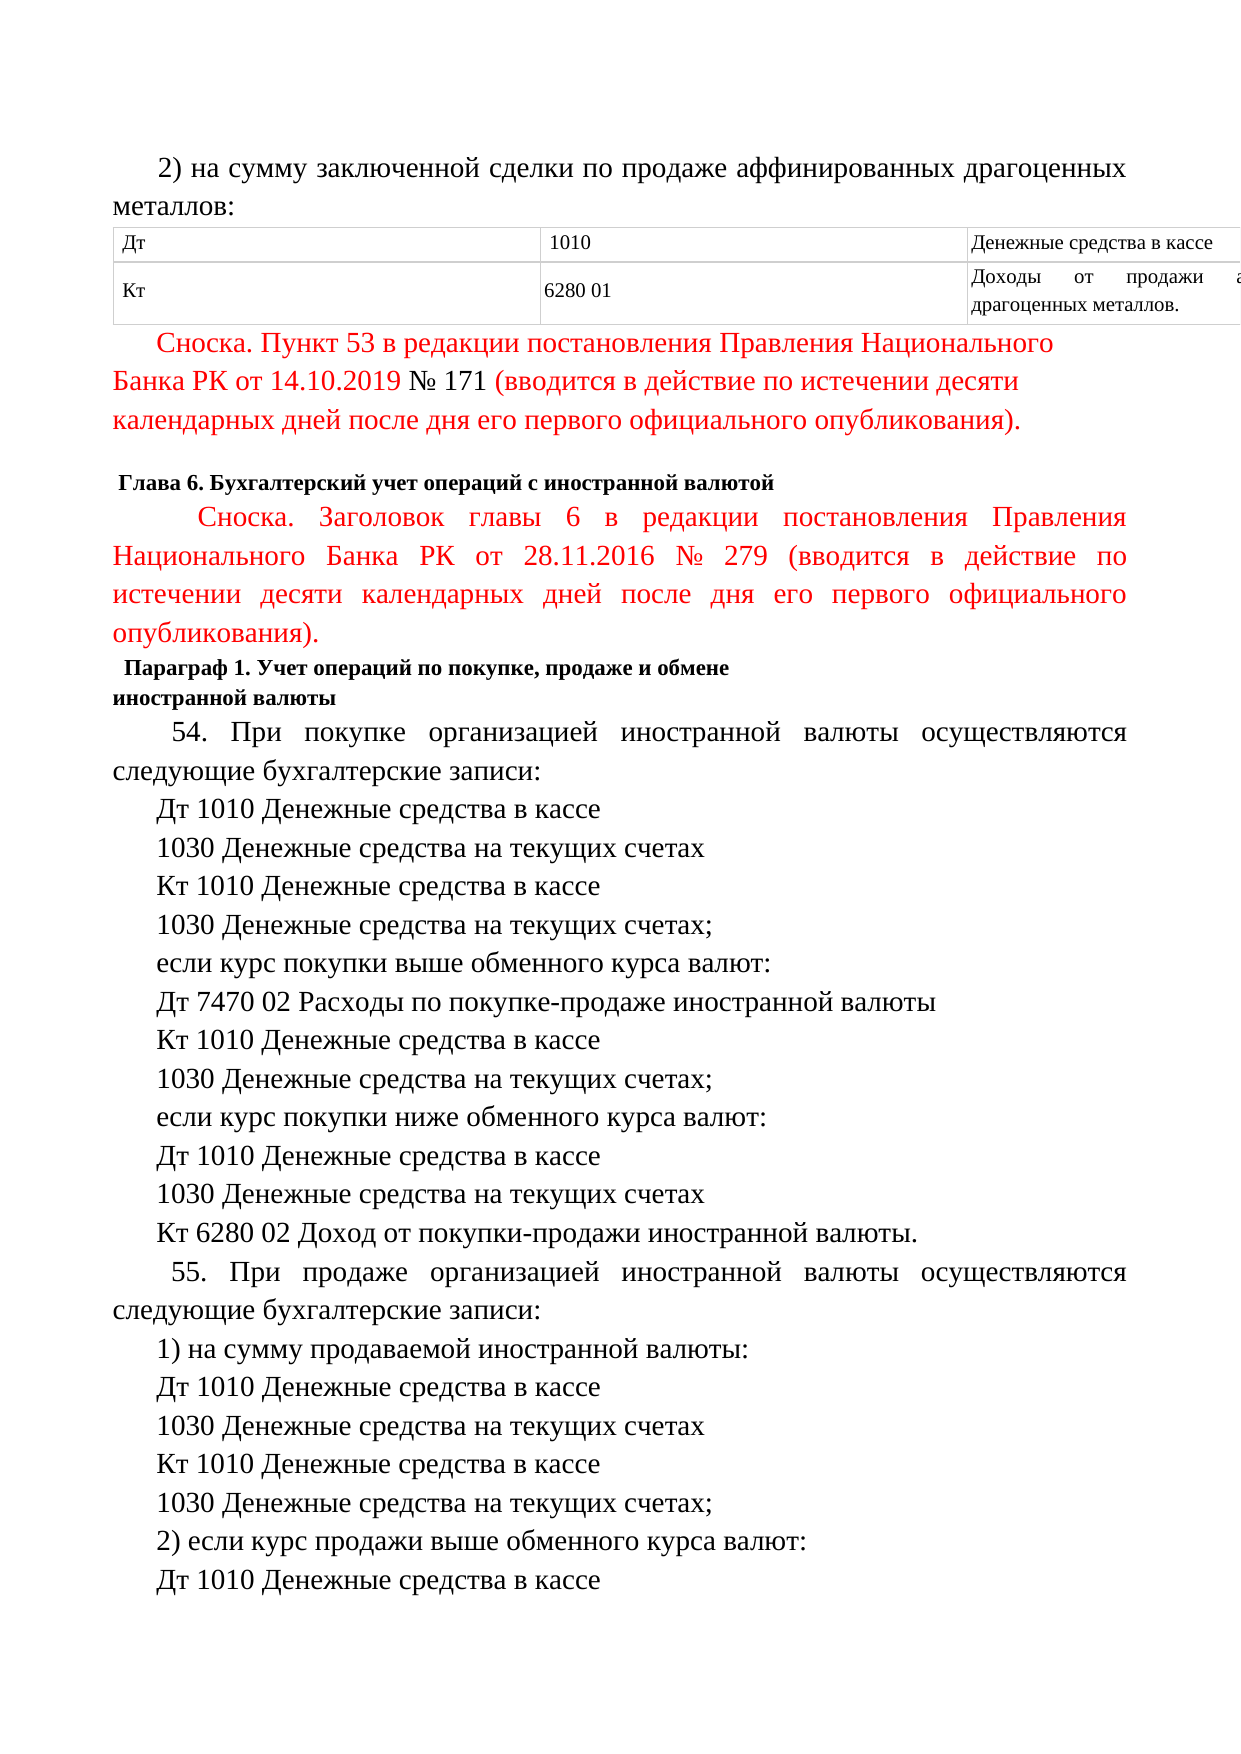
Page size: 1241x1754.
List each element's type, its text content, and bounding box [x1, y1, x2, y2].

text 1030 Денежные средства на текущих счетах [112, 1408, 1128, 1441]
table_header Денежные средства в кассе [968, 228, 1240, 261]
text 55. При продаже организацией иностранной валюты осуществляются следующие бухгалтерские записи: [112, 1254, 1128, 1326]
text Кт 1010 Денежные средства в кассе [112, 1022, 1128, 1056]
text Дт 7470 02 Расходы по покупке-продаже иностранной валюты [112, 984, 1128, 1017]
text 1030 Денежные средства на текущих счетах; [112, 907, 1128, 940]
text если курс покупки ниже обменного курса валют: [112, 1099, 1128, 1133]
text если курс покупки выше обменного курса валют: [112, 945, 1128, 979]
text Глава 6. Бухгалтерский учет операций с иностранной валютой [112, 469, 1128, 496]
table_header 1010 [541, 228, 967, 261]
text 54. При покупке организацией иностранной валюты осуществляются следующие бухгалтерские записи: [112, 714, 1128, 786]
text 1030 Денежные средства на текущих счетах; [112, 1485, 1128, 1518]
table_cell 6280 01 [541, 263, 967, 323]
text Дт 1010 Денежные средства в кассе [112, 1562, 1128, 1596]
text 1030 Денежные средства на текущих счетах [112, 1177, 1128, 1210]
text Дт 1010 Денежные средства в кассе [112, 1369, 1128, 1403]
text 2) на сумму заключенной сделки по продаже аффинированных драгоценных металлов: [112, 150, 1128, 222]
text 1) на сумму продаваемой иностранной валюты: [112, 1331, 1128, 1364]
text 1030 Денежные средства на текущих счетах [112, 830, 1128, 863]
text Сноска. Заголовок главы 6 в редакции постановления Правления Национального Банка РК от 28.11.2016 № 279 (вводится в действие по истечении десяти календарных дней после дня его первого официального опубликования). [112, 499, 1128, 649]
text 2) если курс продажи выше обменного курса валют: [112, 1523, 1128, 1557]
table_cell Кт [114, 263, 540, 323]
text Параграф 1. Учет операций по покупке, продаже и обмене иностранной валюты [112, 654, 1128, 710]
text 1030 Денежные средства на текущих счетах; [112, 1061, 1128, 1094]
text Кт 1010 Денежные средства в кассе [112, 1446, 1128, 1480]
table_header Дт [114, 228, 540, 261]
text Дт 1010 Денежные средства в кассе [112, 1138, 1128, 1172]
text Сноска. Пункт 53 в редакции постановления Правления Национального Банка РК от 14.10.2019 № 171 (вводится в действие по истечении десяти календарных дней после дня его первого официального опубликования). [112, 325, 1128, 466]
text Кт 1010 Денежные средства в кассе [112, 868, 1128, 902]
table_cell Доходы от продажи аффинированных драгоценных металлов. [968, 263, 1240, 323]
text Дт 1010 Денежные средства в кассе [112, 791, 1128, 825]
text Кт 6280 02 Доход от покупки-продажи иностранной валюты. [112, 1215, 1128, 1249]
